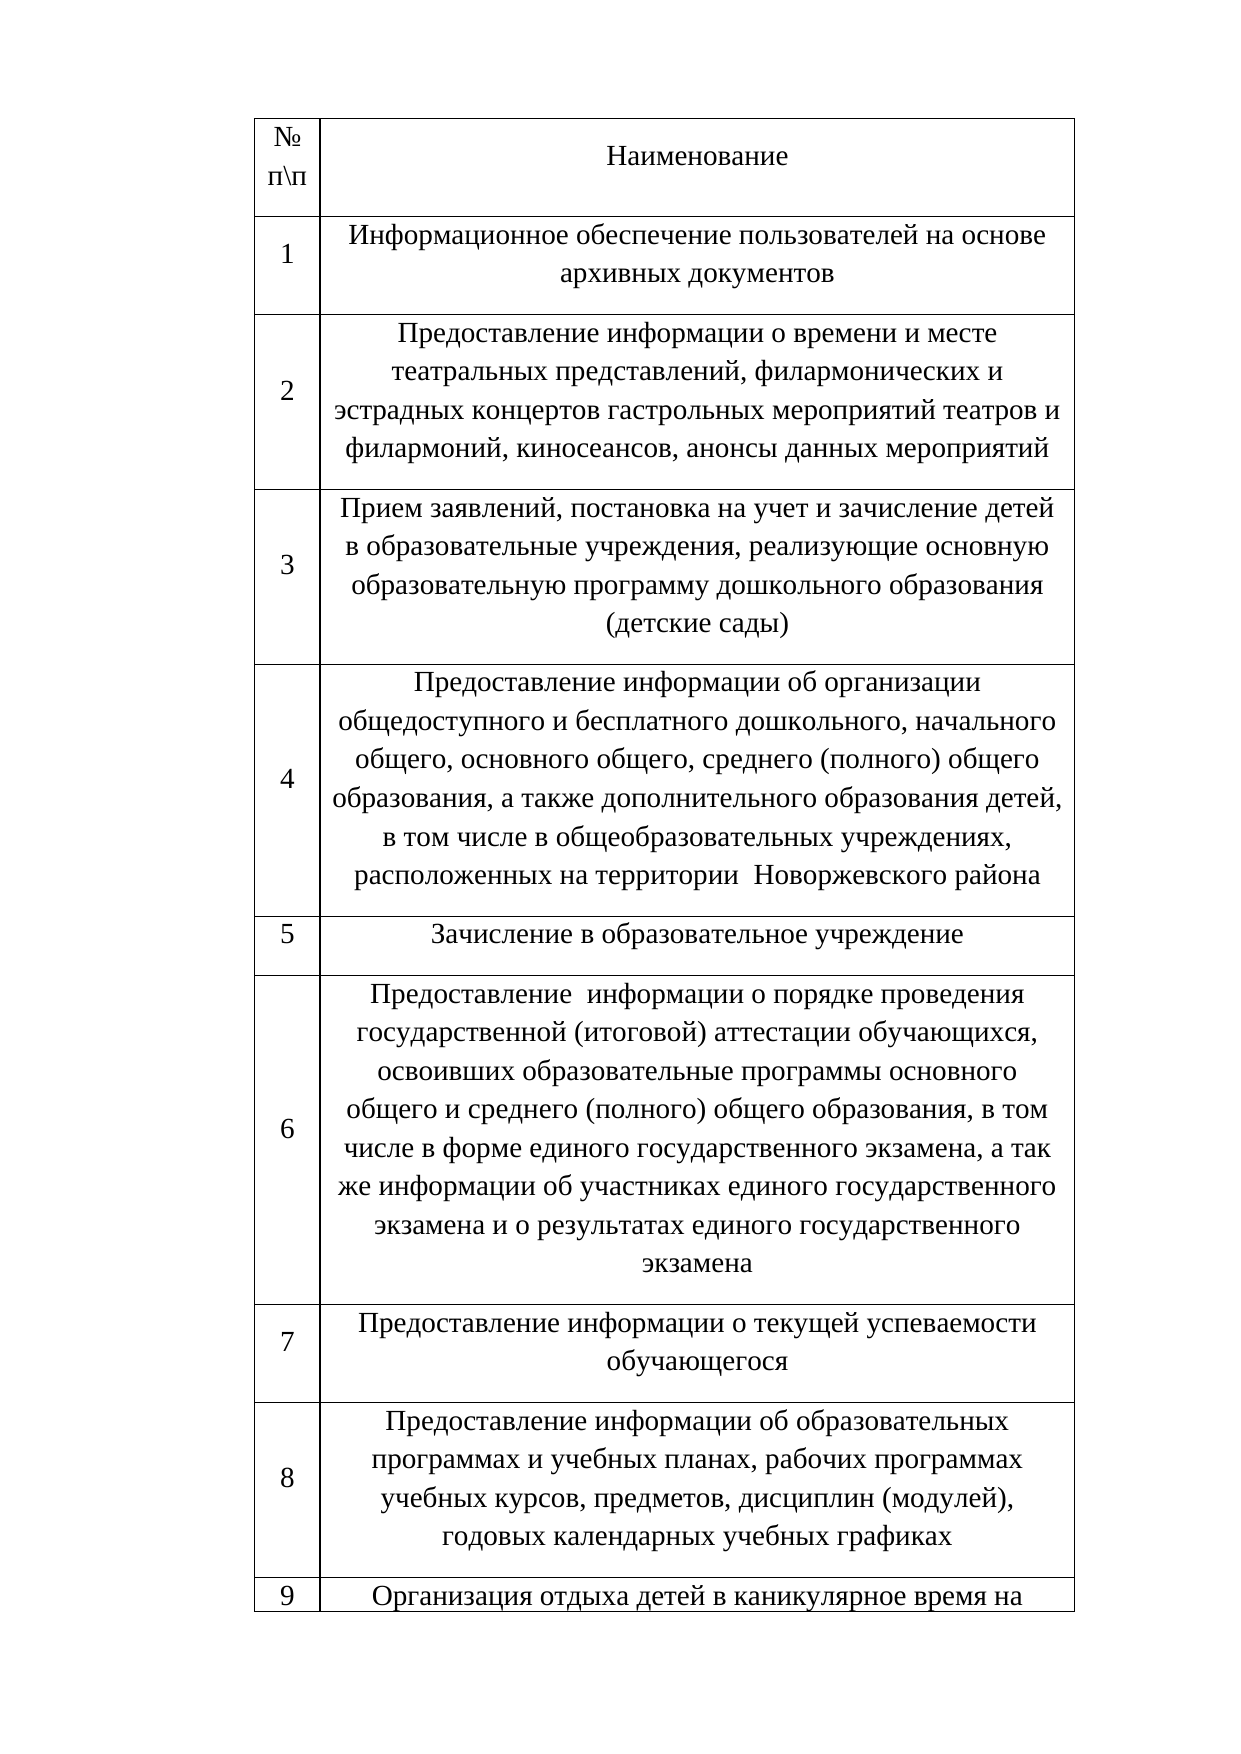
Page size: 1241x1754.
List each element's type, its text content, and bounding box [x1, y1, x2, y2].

table_cell 3 [255, 490, 319, 663]
table_cell Предоставление информации об организации общедоступного и бесплатного дошкольного, начального общего, основного общего, среднего (полного) общего образования, а также дополнительного образования детей, в том числе в общеобразовательных учреждениях, расположенных на территории Новоржевского района [321, 665, 1074, 916]
table_cell Прием заявлений, постановка на учет и зачисление детей в образовательные учреждения, реализующие основную образовательную программу дошкольного образования (детские сады) [321, 490, 1074, 663]
table_header Наименование [321, 119, 1074, 216]
table_cell Предоставление информации о порядке проведения государственной (итоговой) аттестации обучающихся, освоивших образовательные программы основного общего и среднего (полного) общего образования, в том числе в форме единого государственного экзамена, а так же информации об участниках единого государственного экзамена и о результатах единого государственного экзамена [321, 976, 1074, 1304]
table_cell 8 [255, 1403, 319, 1577]
table_cell Предоставление информации об образовательных программах и учебных планах, рабочих программах учебных курсов, предметов, дисциплин (модулей), годовых календарных учебных графиках [321, 1403, 1074, 1577]
table_cell Предоставление информации о текущей успеваемости обучающегося [321, 1305, 1074, 1402]
table_cell 9 [255, 1578, 319, 1611]
table_cell Информационное обеспечение пользователей на основе архивных документов [321, 217, 1074, 314]
table_cell 4 [255, 665, 319, 916]
table_cell 5 [255, 917, 319, 975]
table_cell 6 [255, 976, 319, 1304]
table_header № п\п [255, 119, 319, 216]
table_cell 1 [255, 217, 319, 314]
table_cell Зачисление в образовательное учреждение [321, 917, 1074, 975]
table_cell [321, 1578, 1074, 1611]
table_cell Предоставление информации о времени и месте театральных представлений, филармонических и эстрадных концертов гастрольных мероприятий театров и филармоний, киносеансов, анонсы данных мероприятий [321, 315, 1074, 489]
table_cell 7 [255, 1305, 319, 1402]
table_cell 2 [255, 315, 319, 489]
